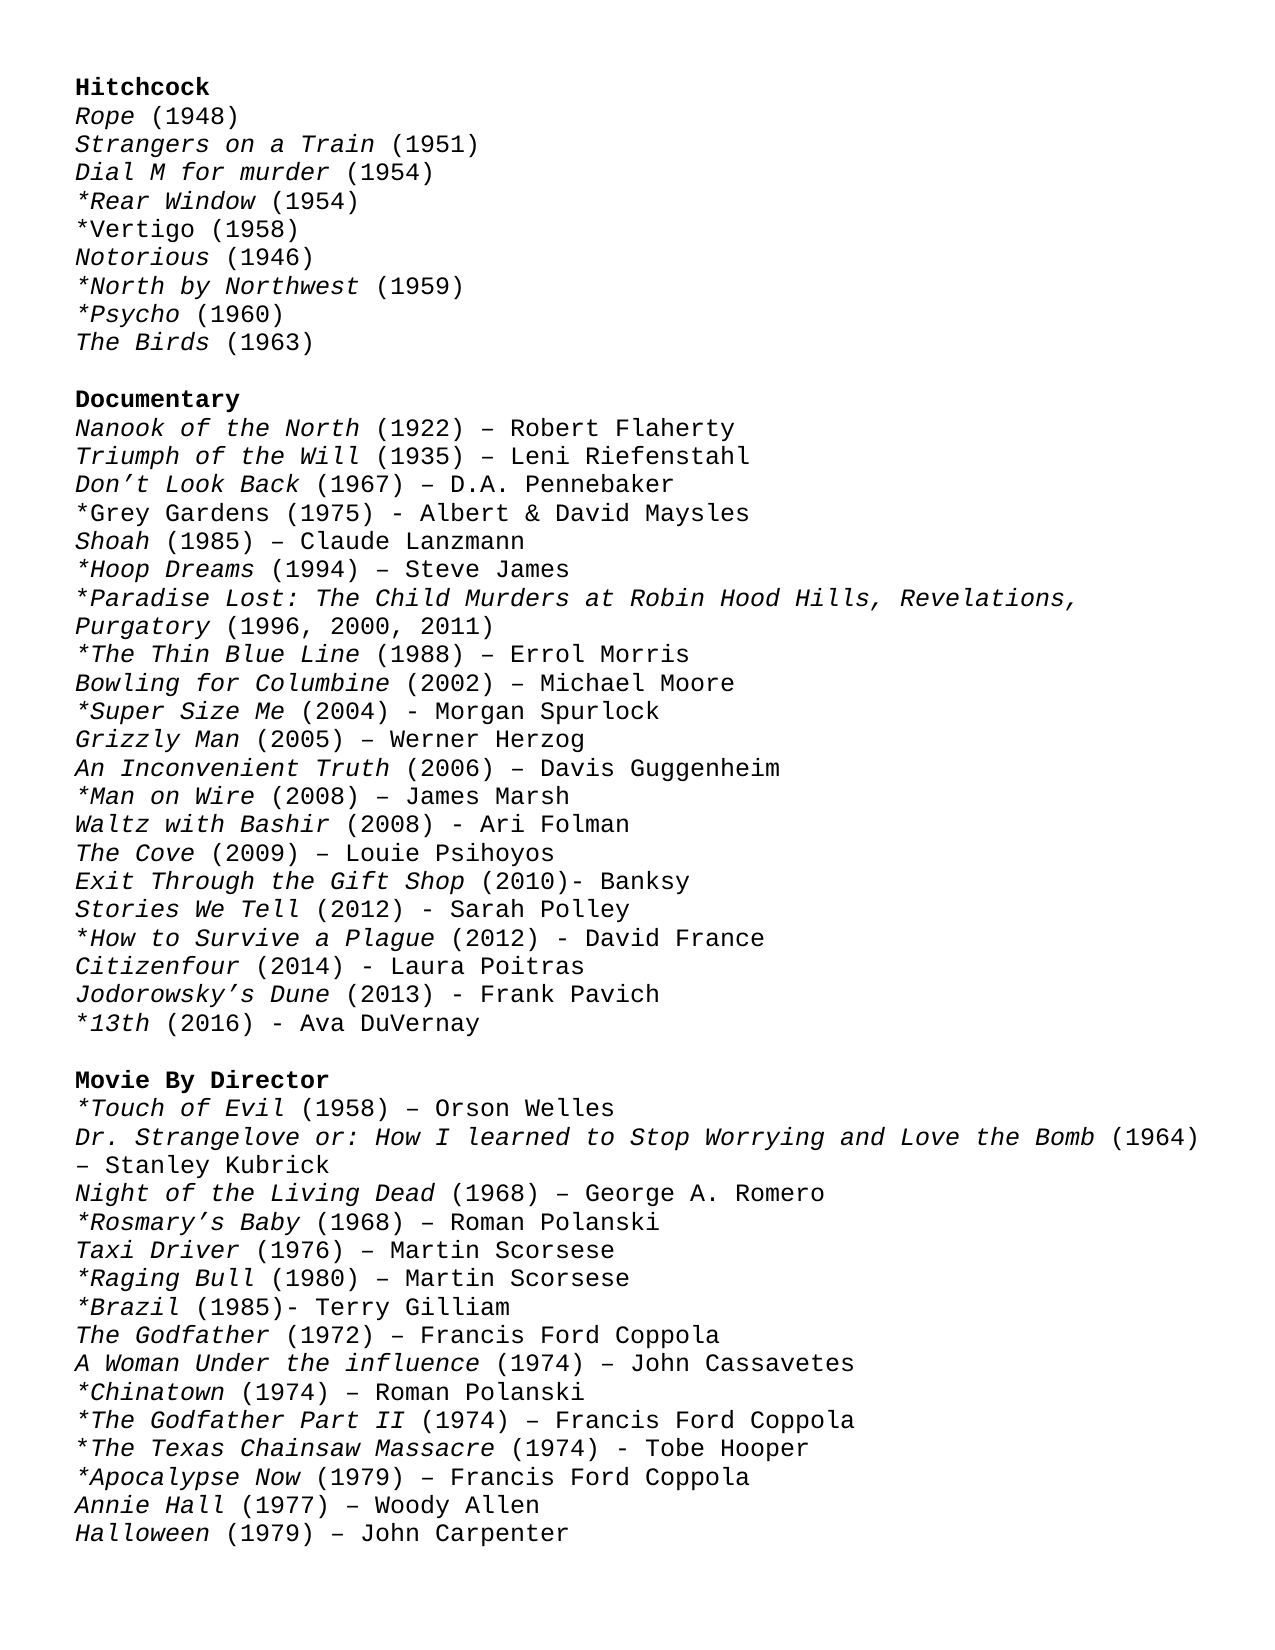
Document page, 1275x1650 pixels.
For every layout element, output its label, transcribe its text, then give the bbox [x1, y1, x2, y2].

text *The Godfather Part II (1974) – Francis Ford Coppola [75, 1407, 1200, 1436]
text Nanook of the North (1922) – Robert Flaherty [75, 415, 1200, 444]
text Citizenfour (2014) - Laura Poitras [75, 954, 1200, 982]
text *Psycho (1960) [75, 302, 1200, 330]
text Documentary [75, 387, 1200, 415]
text Grizzly Man (2005) – Werner Herzog [75, 727, 1200, 755]
text The Godfather (1972) – Francis Ford Coppola [75, 1322, 1200, 1351]
text *Touch of Evil (1958) – Orson Welles [75, 1096, 1200, 1124]
text Bowling for Columbine (2002) – Michael Moore [75, 670, 1200, 699]
text Movie By Director [75, 1067, 1200, 1096]
text *Apocalypse Now (1979) – Francis Ford Coppola [75, 1464, 1200, 1492]
text *Chinatown (1974) – Roman Polanski [75, 1379, 1200, 1407]
text *North by Northwest (1959) [75, 273, 1200, 302]
text The Cove (2009) – Louie Psihoyos [75, 840, 1200, 869]
text Triumph of the Will (1935) – Leni Riefenstahl [75, 444, 1200, 472]
text *The Thin Blue Line (1988) – Errol Morris [75, 642, 1200, 670]
text Don’t Look Back (1967) – D.A. Pennebaker [75, 472, 1200, 500]
text Hitchcock [75, 75, 1200, 103]
text Annie Hall (1977) – Woody Allen [75, 1492, 1200, 1521]
text Night of the Living Dead (1968) – George A. Romero [75, 1181, 1200, 1209]
text *Paradise Lost: The Child Murders at Robin Hood Hills, Revelations, Purgatory (1996, 2000, 2011) [75, 585, 1200, 642]
text Waltz with Bashir (2008) - Ari Folman [75, 812, 1200, 840]
text *13th (2016) - Ava DuVernay [75, 1010, 1200, 1039]
text *How to Survive a Plague (2012) - David France [75, 925, 1200, 954]
text *Man on Wire (2008) – James Marsh [75, 784, 1200, 812]
text Notorious (1946) [75, 245, 1200, 273]
text Rope (1948) [75, 103, 1200, 132]
text Shoah (1985) – Claude Lanzmann [75, 529, 1200, 557]
text *Grey Gardens (1975) - Albert & David Maysles [75, 500, 1200, 529]
text Exit Through the Gift Shop (2010)- Banksy [75, 869, 1200, 897]
text *Hoop Dreams (1994) – Steve James [75, 557, 1200, 585]
text A Woman Under the influence (1974) – John Cassavetes [75, 1351, 1200, 1379]
text Halloween (1979) – John Carpenter [75, 1521, 1200, 1549]
text *Vertigo (1958) [75, 217, 1200, 245]
text Strangers on a Train (1951) [75, 132, 1200, 160]
text An Inconvenient Truth (2006) – Davis Guggenheim [75, 755, 1200, 784]
text *Rosmary’s Baby (1968) – Roman Polanski [75, 1209, 1200, 1237]
text *Rear Window (1954) [75, 188, 1200, 217]
text *Brazil (1985)- Terry Gilliam [75, 1294, 1200, 1322]
text Dial M for murder (1954) [75, 160, 1200, 188]
text Jodorowsky’s Dune (2013) - Frank Pavich [75, 982, 1200, 1010]
text Taxi Driver (1976) – Martin Scorsese [75, 1237, 1200, 1266]
text *Super Size Me (2004) - Morgan Spurlock [75, 699, 1200, 727]
text Dr. Strangelove or: How I learned to Stop Worrying and Love the Bomb (1964) – Stanley Kubrick [75, 1124, 1200, 1181]
text Stories We Tell (2012) - Sarah Polley [75, 897, 1200, 925]
text *Raging Bull (1980) – Martin Scorsese [75, 1266, 1200, 1294]
text The Birds (1963) [75, 330, 1200, 358]
text *The Texas Chainsaw Massacre (1974) - Tobe Hooper [75, 1436, 1200, 1464]
